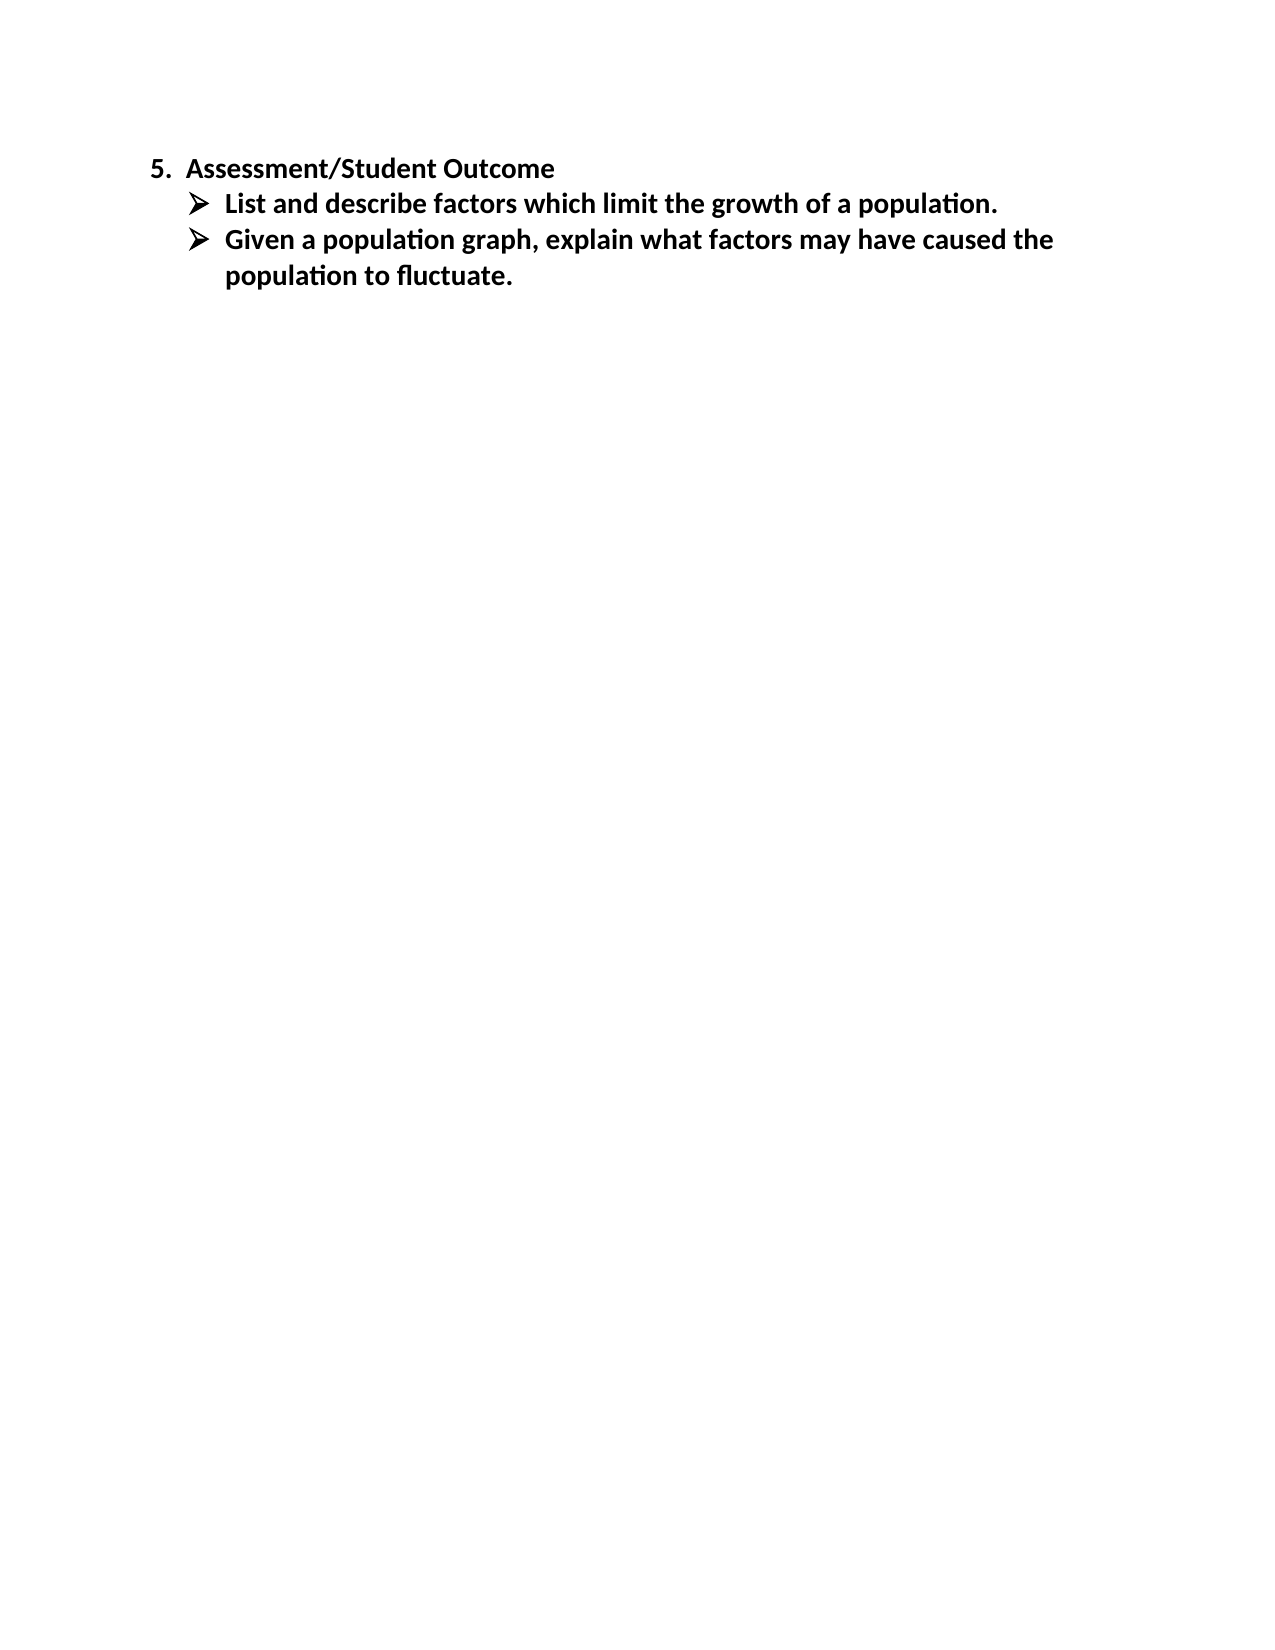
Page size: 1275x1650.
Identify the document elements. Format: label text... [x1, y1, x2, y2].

list Given a population graph, explain what factors may have caused the population to fluctuate. [187, 221, 1125, 292]
text 5. Assessment/Student Outcome [150, 150, 1125, 186]
list List and describe factors which limit the growth of a population. [187, 186, 1125, 221]
